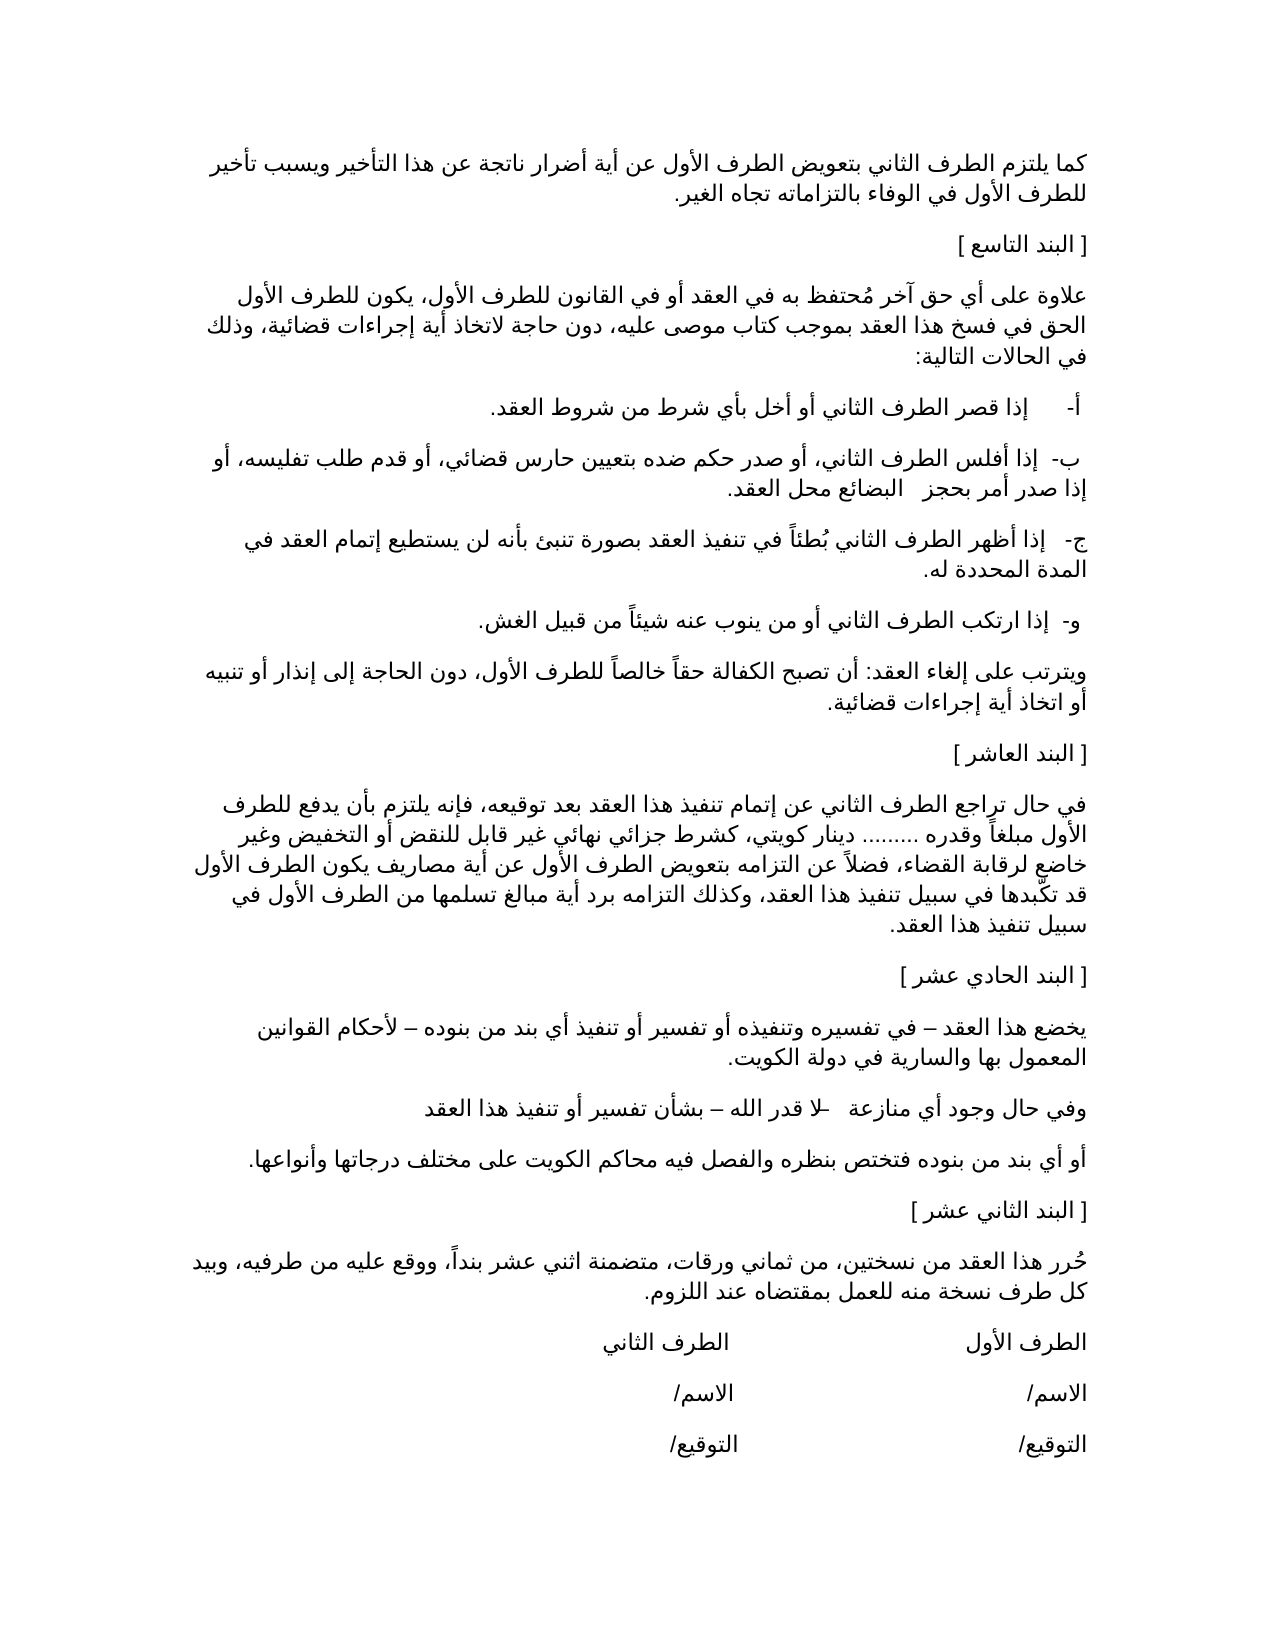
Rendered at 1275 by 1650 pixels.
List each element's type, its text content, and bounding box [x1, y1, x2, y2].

text [ البند التاسع ] [187, 231, 1087, 258]
text [ البند العاشر ] [187, 739, 1087, 766]
text الاسم/ الاسم/ [187, 1380, 1087, 1407]
text [ البند الثاني عشر ] [187, 1197, 1087, 1223]
text ‌ب- إذا أفلس الطرف الثاني، أو صدر حكم ضده بتعيين حارس قضائي، أو قدم طلب تفليسه، أو إذا صدر أمر بحجز البضائع محل العقد. [187, 445, 1087, 501]
text ‌ج- إذا أظهر الطرف الثاني بُطئاً في تنفيذ العقد بصورة تنبئ بأنه لن يستطيع إتمام العقد في المدة المحددة له. [187, 526, 1087, 583]
text علاوة على أي حق آخر مُحتفظ به في العقد أو في القانون للطرف الأول، يكون للطرف الأول الحق في فسخ هذا العقد بموجب كتاب موصى عليه، دون حاجة لاتخاذ أية إجراءات قضائية، وذلك في الحالات التالية: [187, 282, 1087, 369]
text التوقيع/ التوقيع/ [187, 1431, 1087, 1458]
text ‌أ- إذا قصر الطرف الثاني أو أخل بأي شرط من شروط العقد. [187, 394, 1087, 420]
text و- إذا ارتكب الطرف الثاني أو من ينوب عنه شيئاً من قبيل الغش. [187, 607, 1087, 634]
text كما يلتزم الطرف الثاني بتعويض الطرف الأول عن أية أضرار ناتجة عن هذا التأخير ويسبب تأخير للطرف الأول في الوفاء بالتزاماته تجاه الغير. [187, 150, 1087, 207]
text ويترتب على إلغاء العقد: أن تصبح الكفالة حقاً خالصاً للطرف الأول، دون الحاجة إلى إنذار أو تنبيه أو اتخاذ أية إجراءات قضائية. [187, 658, 1087, 715]
text يخضع هذا العقد – في تفسيره وتنفيذه أو تفسير أو تنفيذ أي بند من بنوده – لأحكام القوانين المعمول بها والسارية في دولة الكويت. [187, 1013, 1087, 1070]
text الطرف الأول الطرف الثاني [187, 1329, 1087, 1356]
text [ البند الحادي عشر ] [187, 962, 1087, 989]
text أو أي بند من بنوده فتختص بنظره والفصل فيه محاكم الكويت على مختلف درجاتها وأنواعها. [187, 1146, 1087, 1172]
text وفي حال وجود أي منازعة – لا قدر الله – بشأن تفسير أو تنفيذ هذا العقد [187, 1095, 1087, 1121]
text حُرر هذا العقد من نسختين، من ثماني ورقات، متضمنة اثني عشر بنداً، ووقع عليه من طرفيه، وبيد كل طرف نسخة منه للعمل بمقتضاه عند اللزوم. [187, 1248, 1087, 1304]
text في حال تراجع الطرف الثاني عن إتمام تنفيذ هذا العقد بعد توقيعه، فإنه يلتزم بأن يدفع للطرف الأول مبلغاً وقدره ......... دينار كويتي، كشرط جزائي نهائي غير قابل للنقض أو التخفيض وغير خاضع لرقابة القضاء، فضلاً عن التزامه بتعويض الطرف الأول عن أية مصاريف يكون الطرف الأول قد تكّبدها في سبيل تنفيذ هذا العقد، وكذلك التزامه برد أية مبالغ تسلمها من الطرف الأول في سبيل تنفيذ هذا العقد. [187, 791, 1087, 938]
